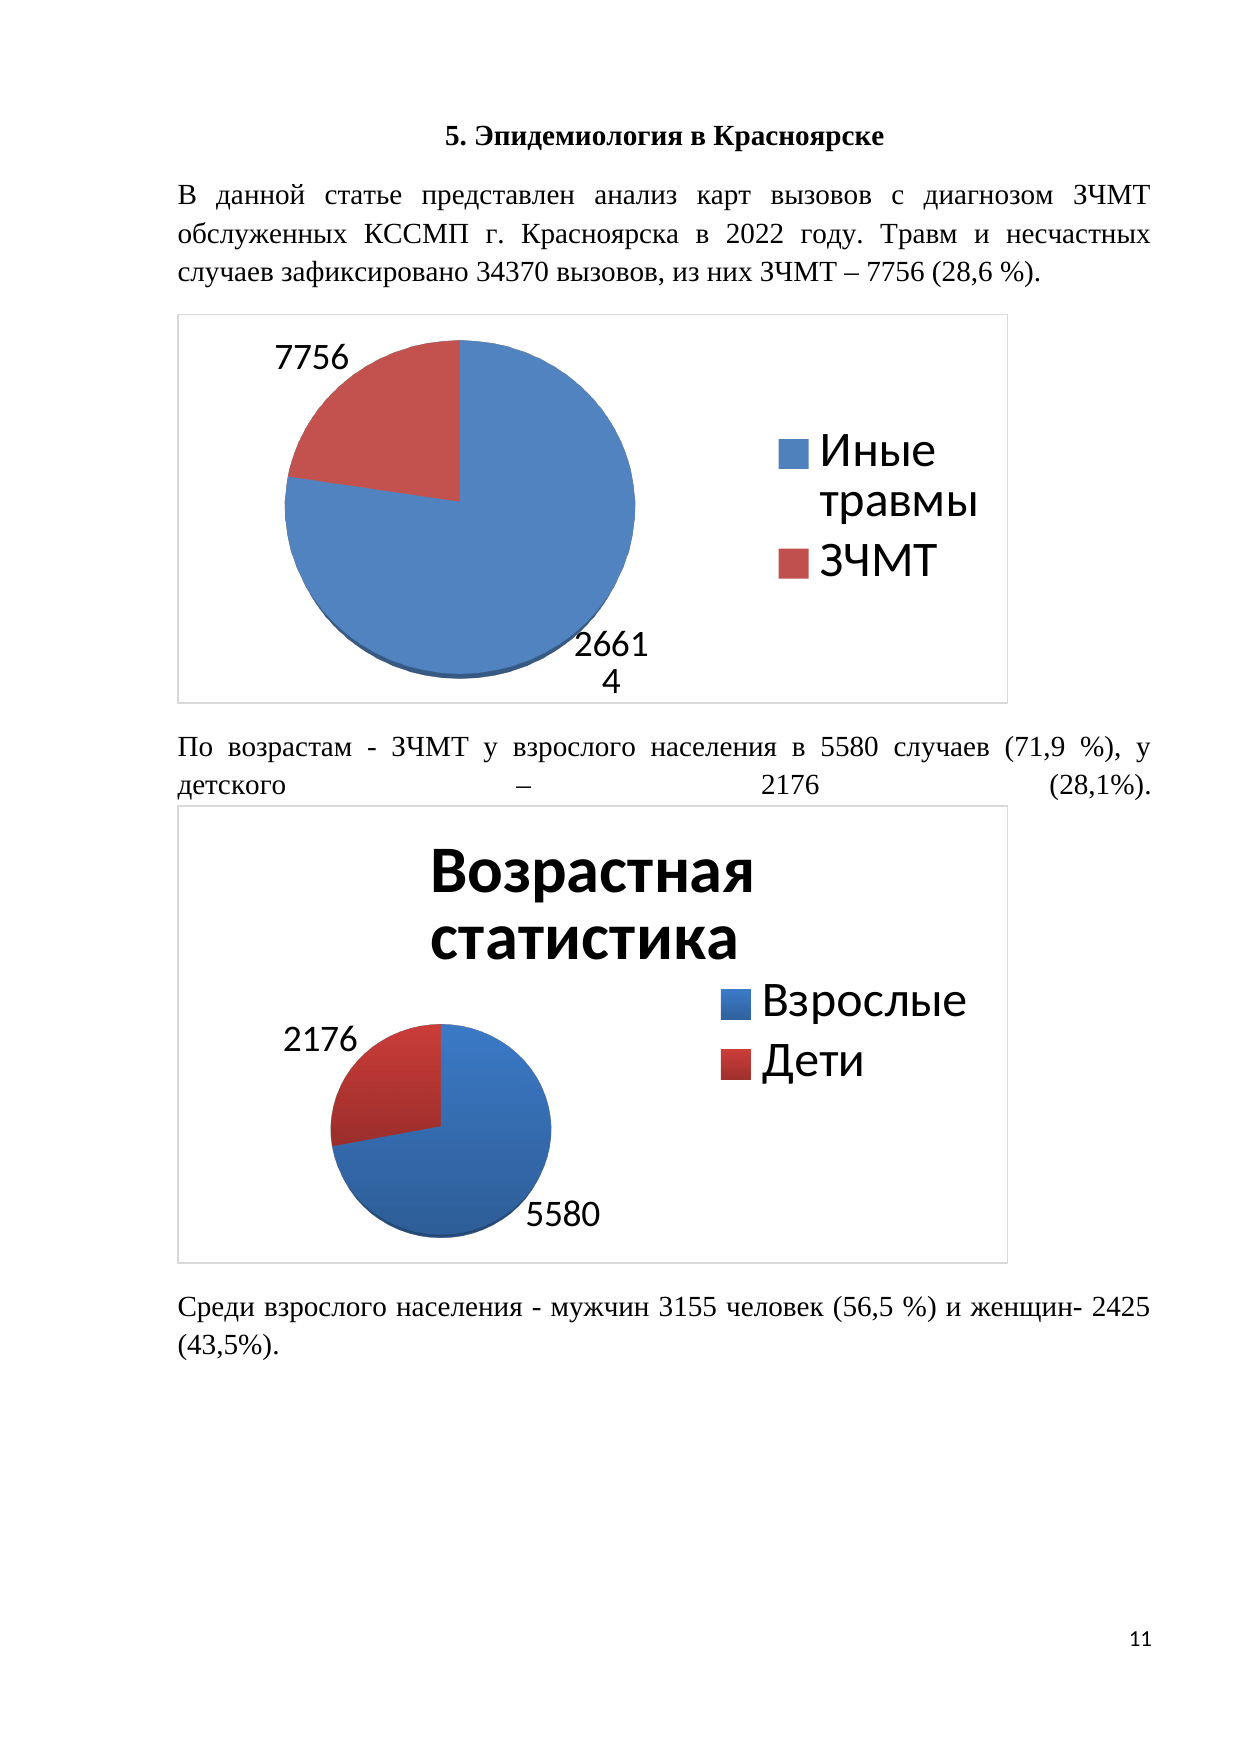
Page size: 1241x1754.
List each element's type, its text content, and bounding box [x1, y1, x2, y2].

text Среди взрослого населения - мужчин 3155 человек (56,5 %) и женщин- 2425 (43,5%). [177, 1289, 1152, 1361]
text 5. Эпидемиология в Красноярске [177, 118, 1152, 152]
text По возрастам - ЗЧМТ у взрослого населения в 5580 случаев (71,9 %), у детского – 2176 (28,1%). [177, 729, 1152, 1264]
text В данной статье представлен анализ карт вызовов с диагнозом ЗЧМТ обслуженных КССМП г. Красноярска в 2022 году. Травм и несчастных случаев зафиксировано 34370 вызовов, из них ЗЧМТ – 7756 (28,6 %). [177, 177, 1152, 288]
